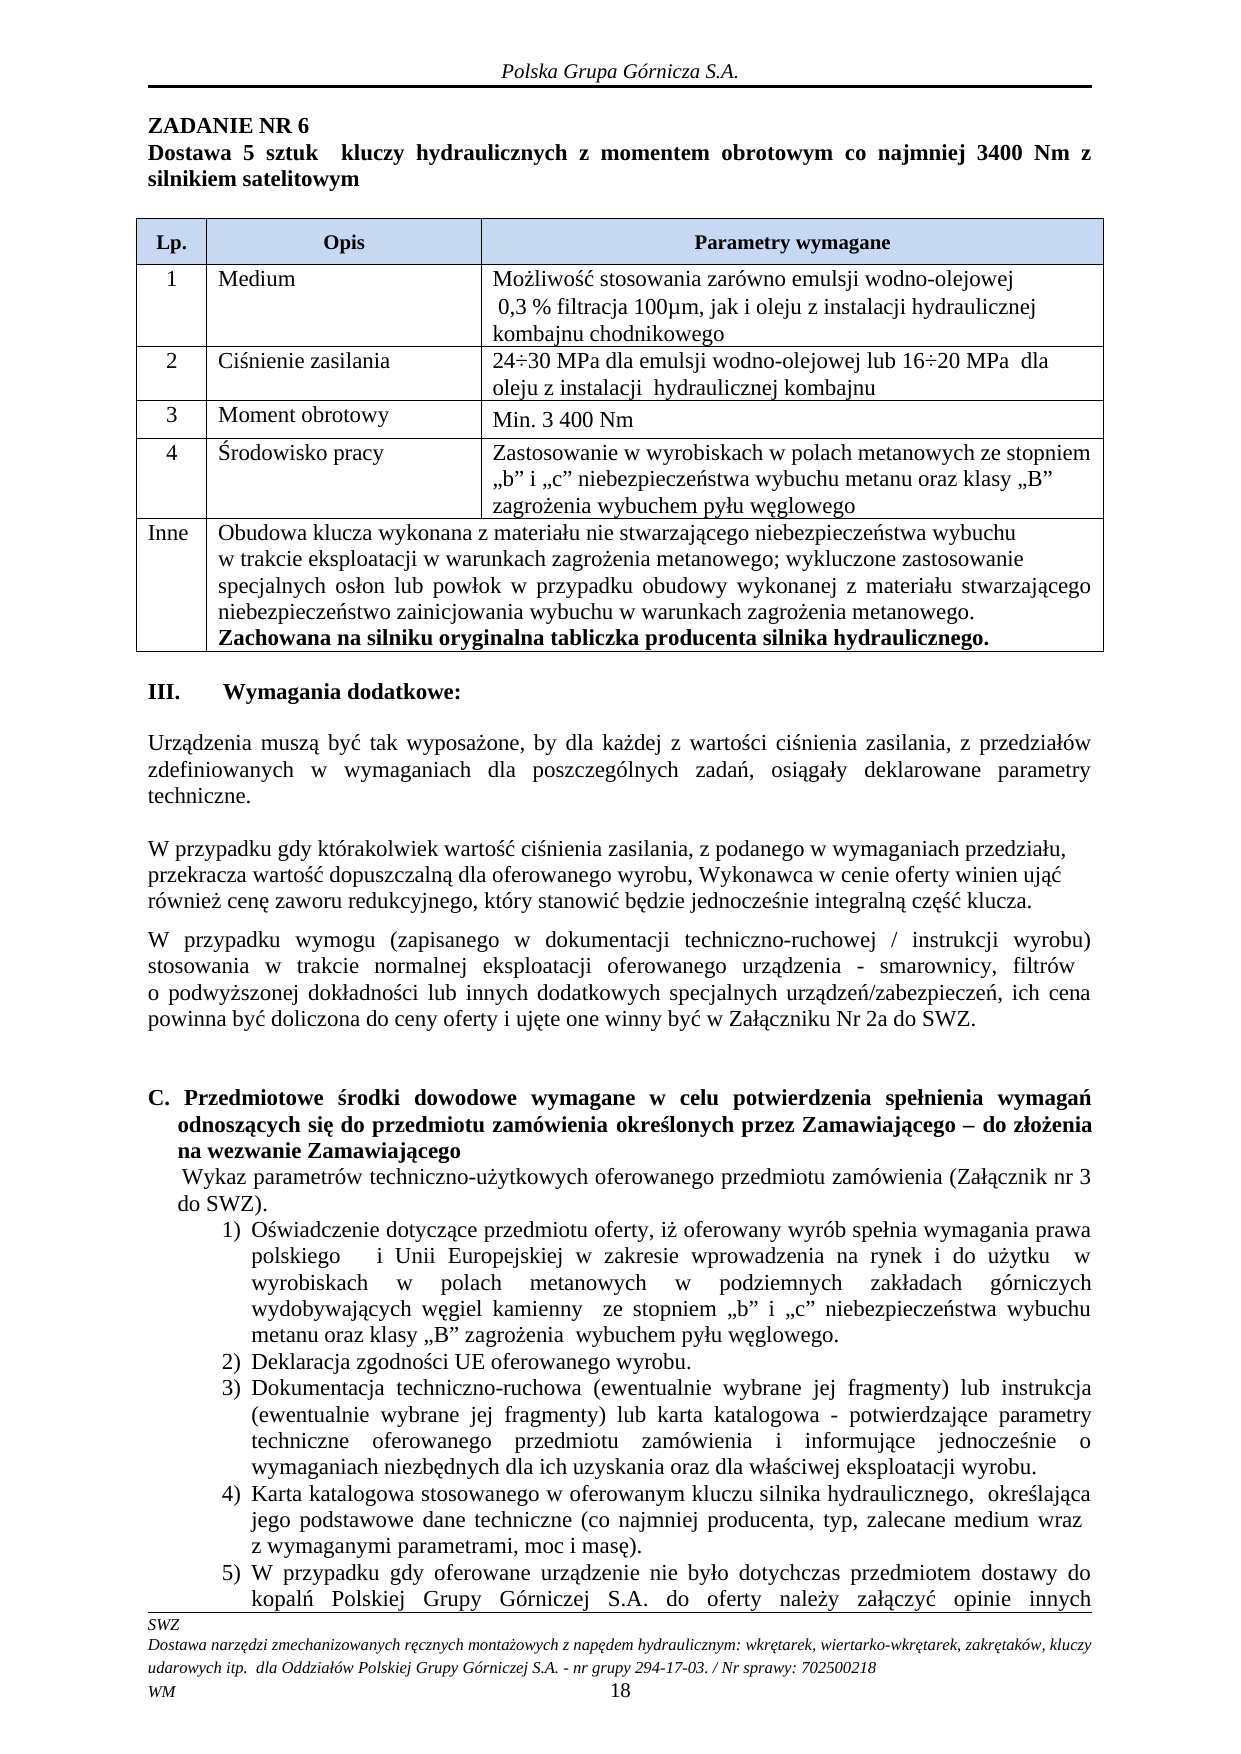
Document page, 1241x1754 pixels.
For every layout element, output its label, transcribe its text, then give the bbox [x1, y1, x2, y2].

list Oświadczenie dotyczące przedmiotu oferty, iż oferowany wyrób spełnia wymagania prawa polskiego i Unii Europejskiej w zakresie wprowadzenia na rynek i do użytku w wyrobiskach w polach metanowych w podziemnych zakładach górniczych wydobywających węgiel kamienny ze stopniem „b” i „c” niebezpieczeństwa wybuchu metanu oraz klasy „B” zagrożenia wybuchem pyłu węglowego. [222, 1216, 1092, 1348]
table_cell 2 [137, 347, 206, 400]
table_cell Możliwość stosowania zarówno emulsji wodno-olejowej 0,3 % filtracja 100µm, jak i oleju z instalacji hydraulicznej kombajnu chodnikowego [482, 265, 1103, 346]
text W przypadku wymogu (zapisanego w dokumentacji techniczno-ruchowej / instrukcji wyrobu) stosowania w trakcie normalnej eksploatacji oferowanego urządzenia - smarownicy, filtrów o podwyższonej dokładności lub innych dodatkowych specjalnych urządzeń/zabezpieczeń, ich cena powinna być doliczona do ceny oferty i ujęte one winny być w Załączniku Nr 2a do SWZ. [148, 926, 1092, 1032]
table_cell Medium [207, 265, 481, 346]
text Urządzenia muszą być tak wyposażone, by dla każdej z wartości ciśnienia zasilania, z przedziałów zdefiniowanych w wymaganiach dla poszczególnych zadań, osiągały deklarowane parametry techniczne. [148, 729, 1092, 808]
text przekracza wartość dopuszczalną dla oferowanego wyrobu, Wykonawca w cenie oferty winien ująć [148, 861, 1092, 887]
table_cell Środowisko pracy [207, 439, 481, 518]
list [222, 1559, 1092, 1611]
table_header Parametry wymagane [482, 219, 1103, 264]
table_cell Min. 3 400 Nm [482, 401, 1103, 438]
list Wymagania dodatkowe: [148, 678, 1092, 704]
list Deklaracja zgodności UE oferowanego wyrobu. [222, 1348, 1092, 1374]
table_header Opis [207, 219, 481, 264]
table_cell Moment obrotowy [207, 401, 481, 438]
text Wykaz parametrów techniczno-użytkowych oferowanego przedmiotu zamówienia (Załącznik nr 3 do SWZ). [148, 1163, 1092, 1216]
list Dokumentacja techniczno-ruchowa (ewentualnie wybrane jej fragmenty) lub instrukcja (ewentualnie wybrane jej fragmenty) lub karta katalogowa - potwierdzające parametry techniczne oferowanego przedmiotu zamówienia i informujące jednocześnie o wymaganiach niezbędnych dla ich uzyskania oraz dla właściwej eksploatacji wyrobu. [222, 1374, 1092, 1480]
list Karta katalogowa stosowanego w oferowanym kluczu silnika hydraulicznego, określająca jego podstawowe dane techniczne (co najmniej producenta, typ, zalecane medium wraz z wymaganymi parametrami, moc i masę). [222, 1480, 1092, 1559]
text Dostawa 5 sztuk kluczy hydraulicznych z momentem obrotowym co najmniej 3400 Nm z silnikiem satelitowym [148, 139, 1092, 191]
text również cenę zaworu redukcyjnego, który stanowić będzie jednocześnie integralną część klucza. [148, 887, 1092, 914]
text W przypadku gdy którakolwiek wartość ciśnienia zasilania, z podanego w wymaganiach przedziału, [148, 835, 1092, 861]
table_cell 4 [137, 439, 206, 518]
text ZADANIE NR 6 [148, 112, 1092, 139]
table_cell 3 [137, 401, 206, 438]
table_cell Ciśnienie zasilania [207, 347, 481, 400]
table_cell 1 [137, 265, 206, 346]
table_cell Inne [137, 519, 206, 651]
table_header Lp. [137, 219, 206, 264]
text C. Przedmiotowe środki dowodowe wymagane w celu potwierdzenia spełnienia wymagań odnoszących się do przedmiotu zamówienia określonych przez Zamawiającego – do złożenia na wezwanie Zamawiającego [148, 1084, 1092, 1163]
table_cell 24÷30 MPa dla emulsji wodno-olejowej lub 16÷20 MPa dla oleju z instalacji hydraulicznej kombajnu [482, 347, 1103, 400]
